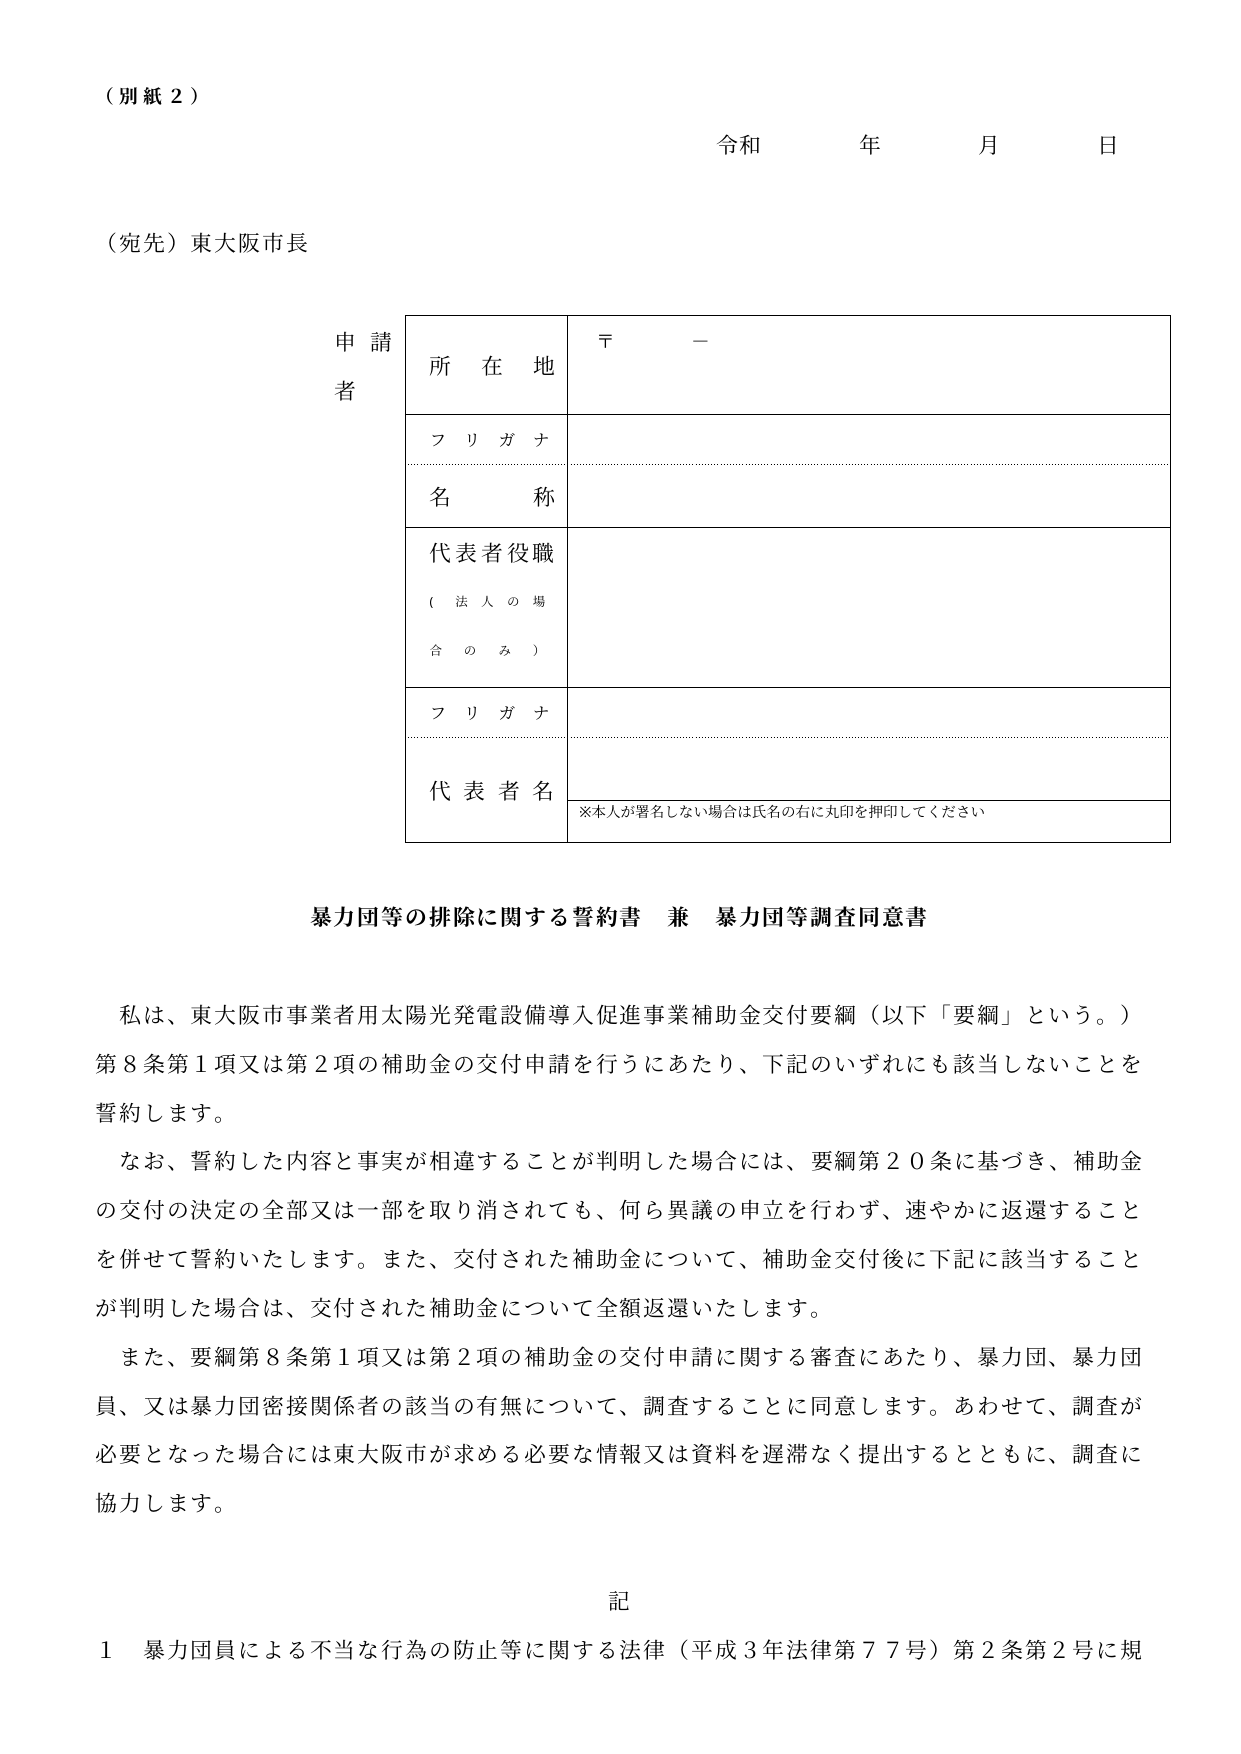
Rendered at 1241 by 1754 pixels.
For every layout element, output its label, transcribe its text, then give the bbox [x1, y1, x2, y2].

table_cell 代表者名 [406, 737, 567, 842]
text 令和 年 月 日 [95, 120, 1121, 169]
table_cell [568, 688, 1170, 737]
text 暴力団等の排除に関する誓約書 兼 暴力団等調査同意書 [95, 892, 1145, 941]
table_header 所在地 [406, 316, 567, 414]
table_cell フリガナ [406, 688, 567, 737]
table_cell 名称 [406, 464, 567, 527]
text （別紙２） [95, 71, 1145, 120]
table_cell [568, 737, 1170, 800]
table_cell [568, 415, 1170, 464]
text 記 [95, 1576, 1145, 1624]
table_cell フリガナ [406, 415, 567, 464]
table_header 〒 － [568, 316, 1170, 414]
table_cell [568, 528, 1170, 687]
text （宛先）東大阪市長 [95, 218, 1145, 266]
table_cell [568, 464, 1170, 527]
table_cell 代表者役職 (法人の場合のみ） [406, 528, 567, 687]
table_cell ※本人が署名しない場合は氏名の右に丸印を押印してください [568, 801, 1170, 842]
text また、要綱第８条第１項又は第２項の補助金の交付申請に関する審査にあたり、暴力団、暴力団員、又は暴力団密接関係者の該当の有無について、調査することに同意します。あわせて、調査が必要となった場合には東大阪市が求める必要な情報又は資料を遅滞なく提出するとともに、調査に協力します。 [95, 1331, 1145, 1527]
table_header 申請者 [302, 315, 405, 842]
text なお、誓約した内容と事実が相違することが判明した場合には、要綱第２０条に基づき、補助金の交付の決定の全部又は一部を取り消されても、何ら異議の申立を行わず、速やかに返還することを併せて誓約いたします。また、交付された補助金について、補助金交付後に下記に該当することが判明した場合は、交付された補助金について全額返還いたします。 [95, 1136, 1145, 1331]
text 私は、東大阪市事業者用太陽光発電設備導入促進事業補助金交付要綱（以下「要綱」という。）第８条第１項又は第２項の補助金の交付申請を行うにあたり、下記のいずれにも該当しないことを誓約します。 [95, 989, 1145, 1136]
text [95, 1624, 1145, 1673]
